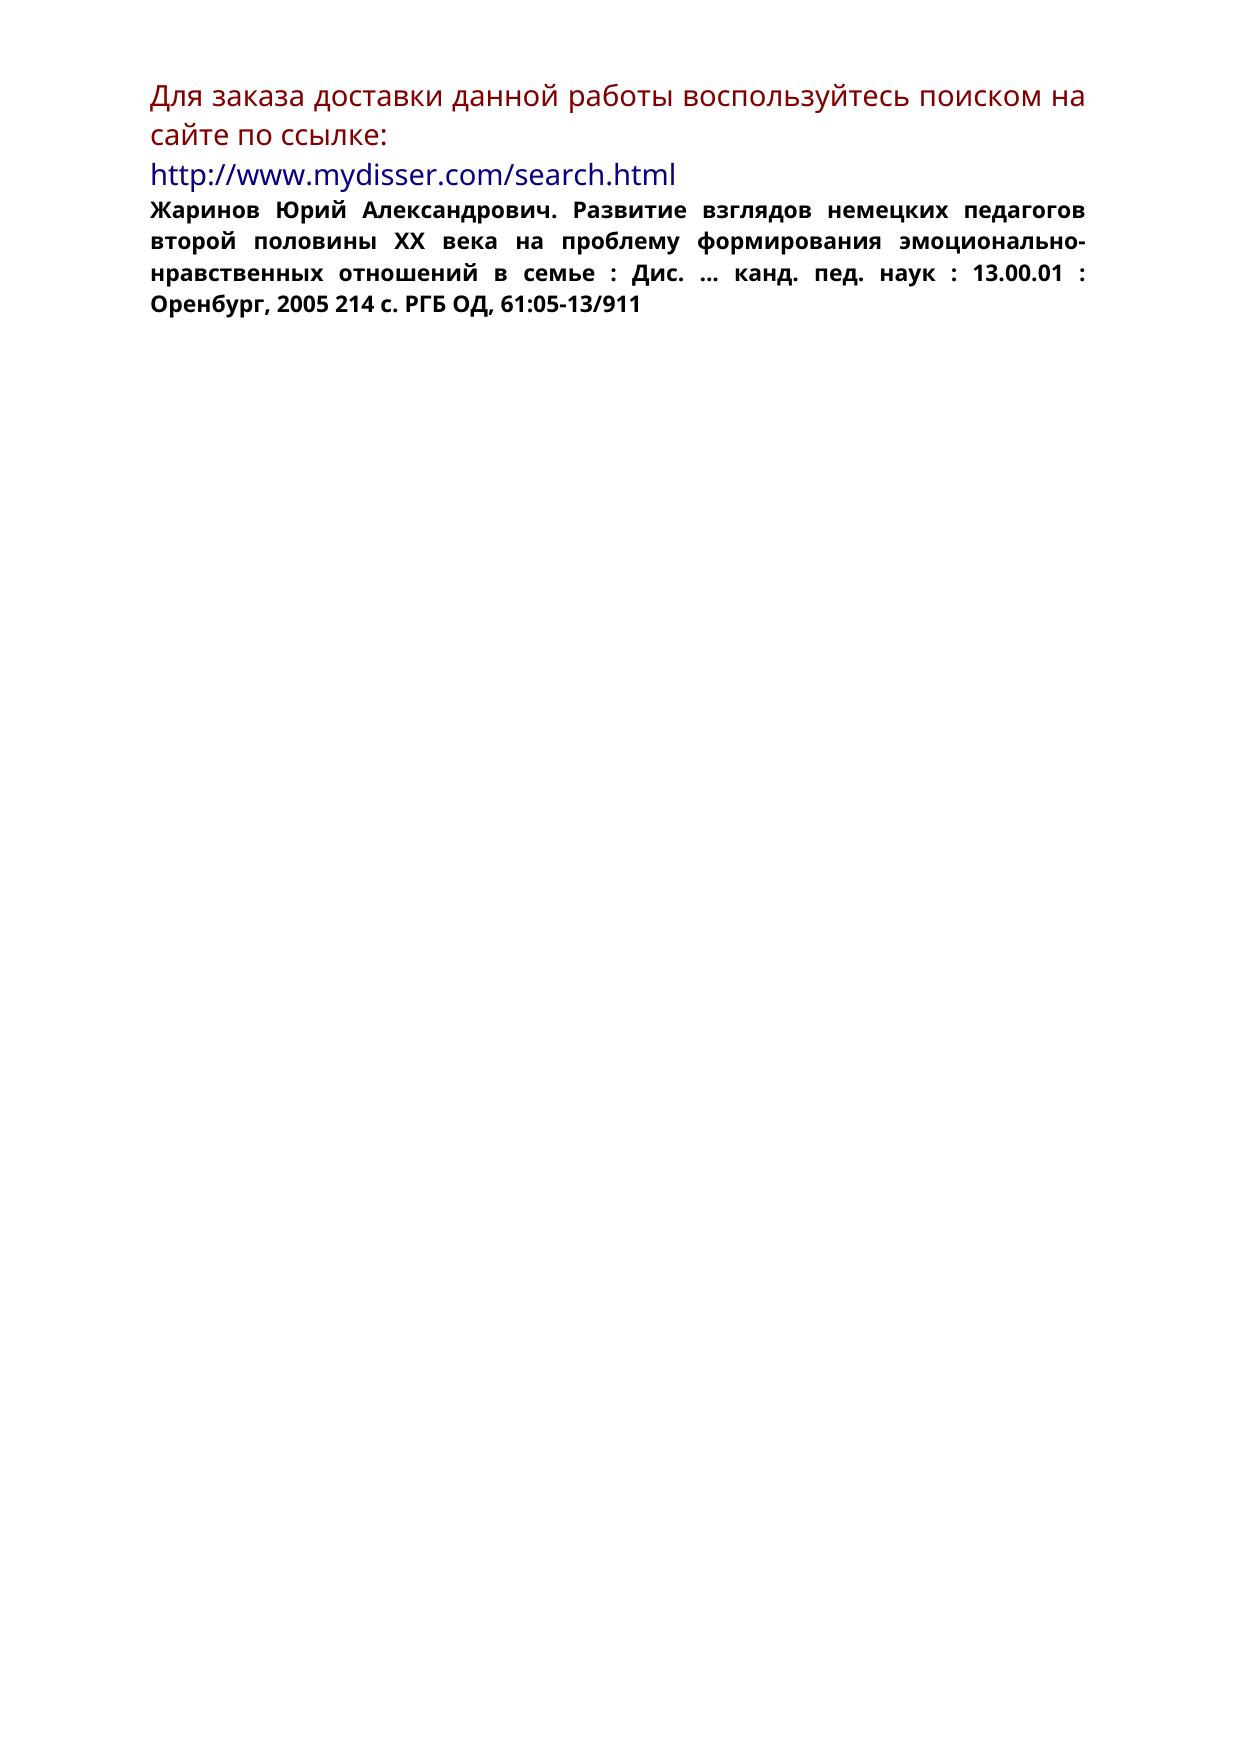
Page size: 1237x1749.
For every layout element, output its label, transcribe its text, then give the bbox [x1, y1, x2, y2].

text Жаринов Юрий Александрович. Развитие взглядов немецких педагогов второй половины XX века на проблему формирования эмоционально-нравственных отношений в семье : Дис. ... канд. пед. наук : 13.00.01 : Оренбург, 2005 214 c. РГБ ОД, 61:05-13/911 [150, 194, 1086, 319]
